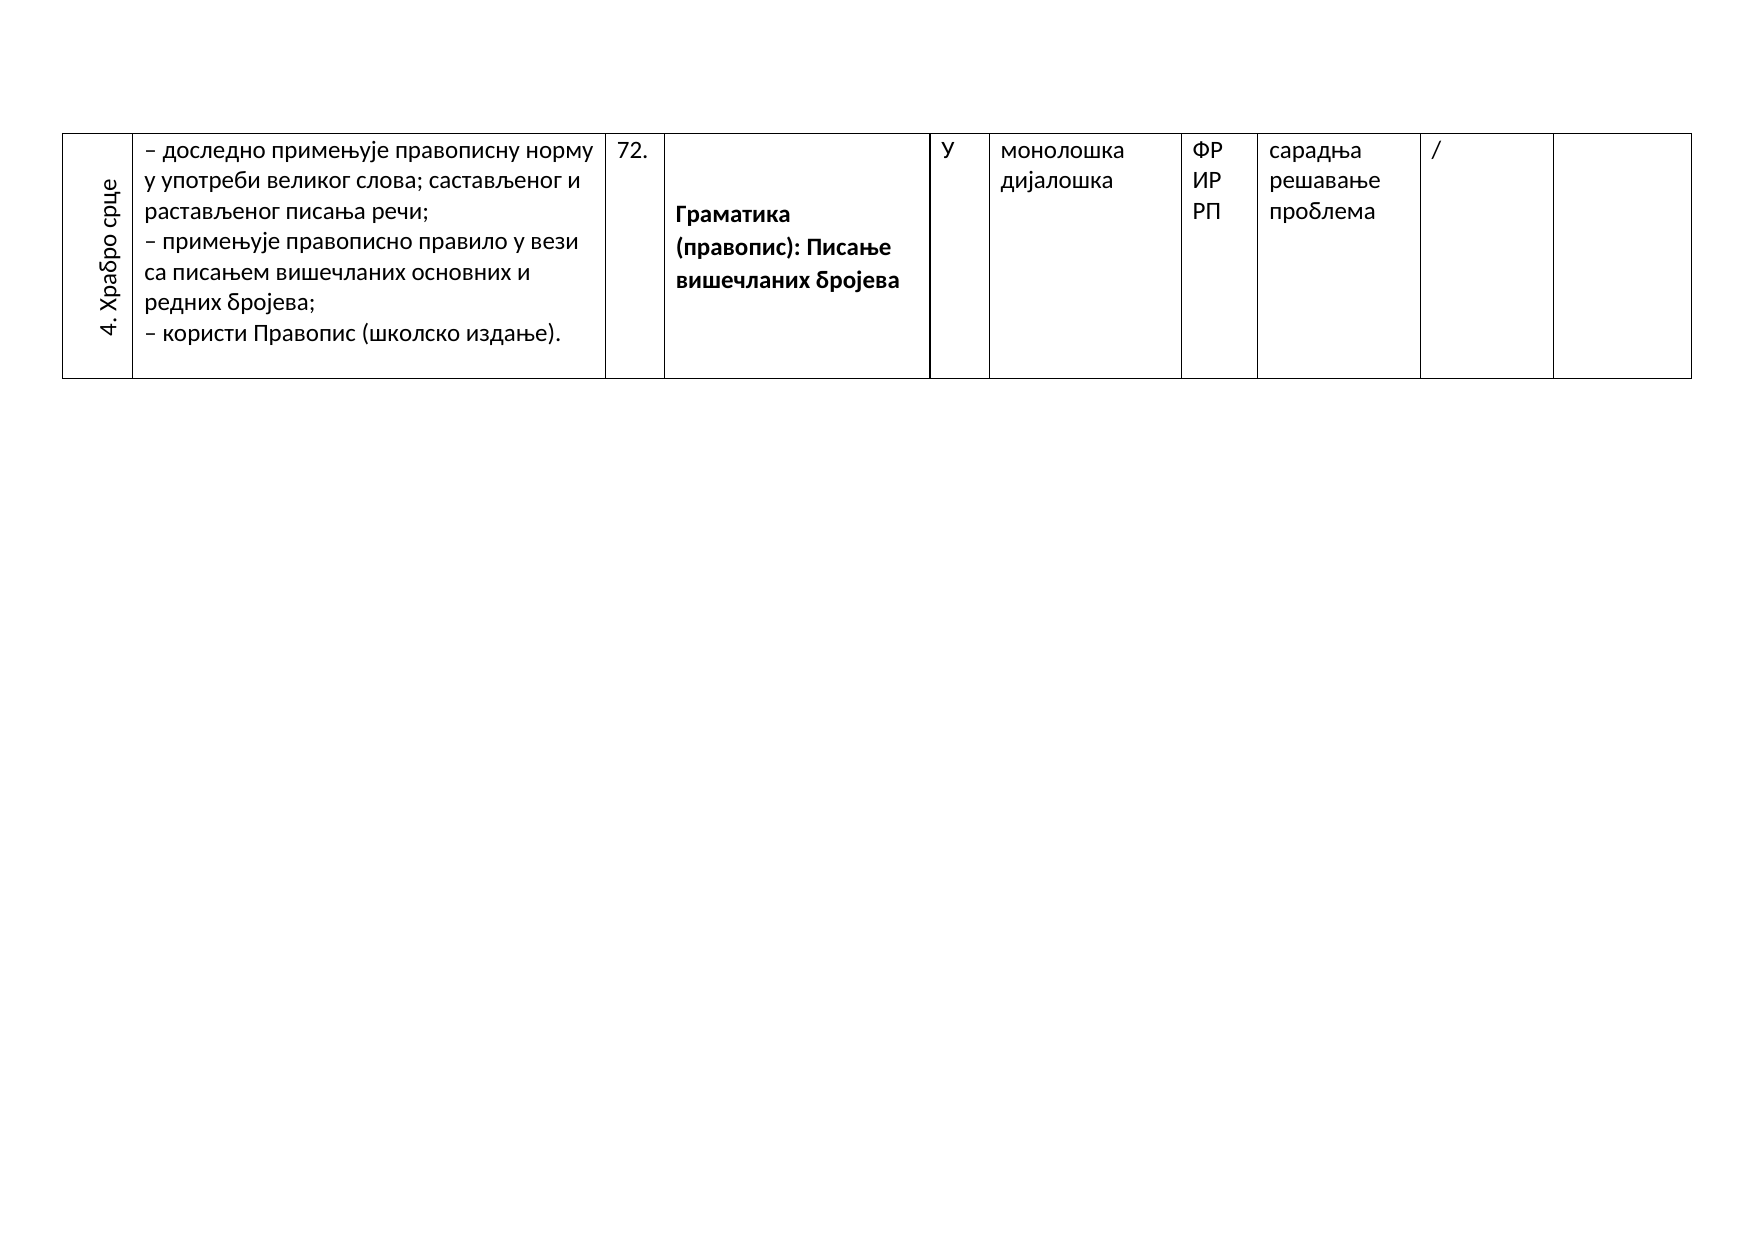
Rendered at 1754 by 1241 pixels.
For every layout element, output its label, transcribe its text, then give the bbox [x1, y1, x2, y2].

table_cell 4. Храбро срце [63, 134, 132, 378]
table_cell У [931, 134, 989, 378]
table_cell монолошка дијалошка [990, 134, 1181, 378]
table_cell Граматика (правопис): Писање вишечланих бројева [665, 134, 929, 378]
table_cell – доследно примењује правописну норму у употреби великог слова; састављеног и растављеног писања речи; – примењује правописно правило у вези са писањем вишечланих основних и редних бројева; – користи Правопис (школско издање). [133, 134, 605, 378]
table_cell / [1421, 134, 1553, 378]
table_cell сарадња решавање проблема [1258, 134, 1420, 378]
table_cell 72. [606, 134, 664, 378]
table_cell [1554, 134, 1691, 378]
table_cell ФР ИР РП [1182, 134, 1257, 378]
